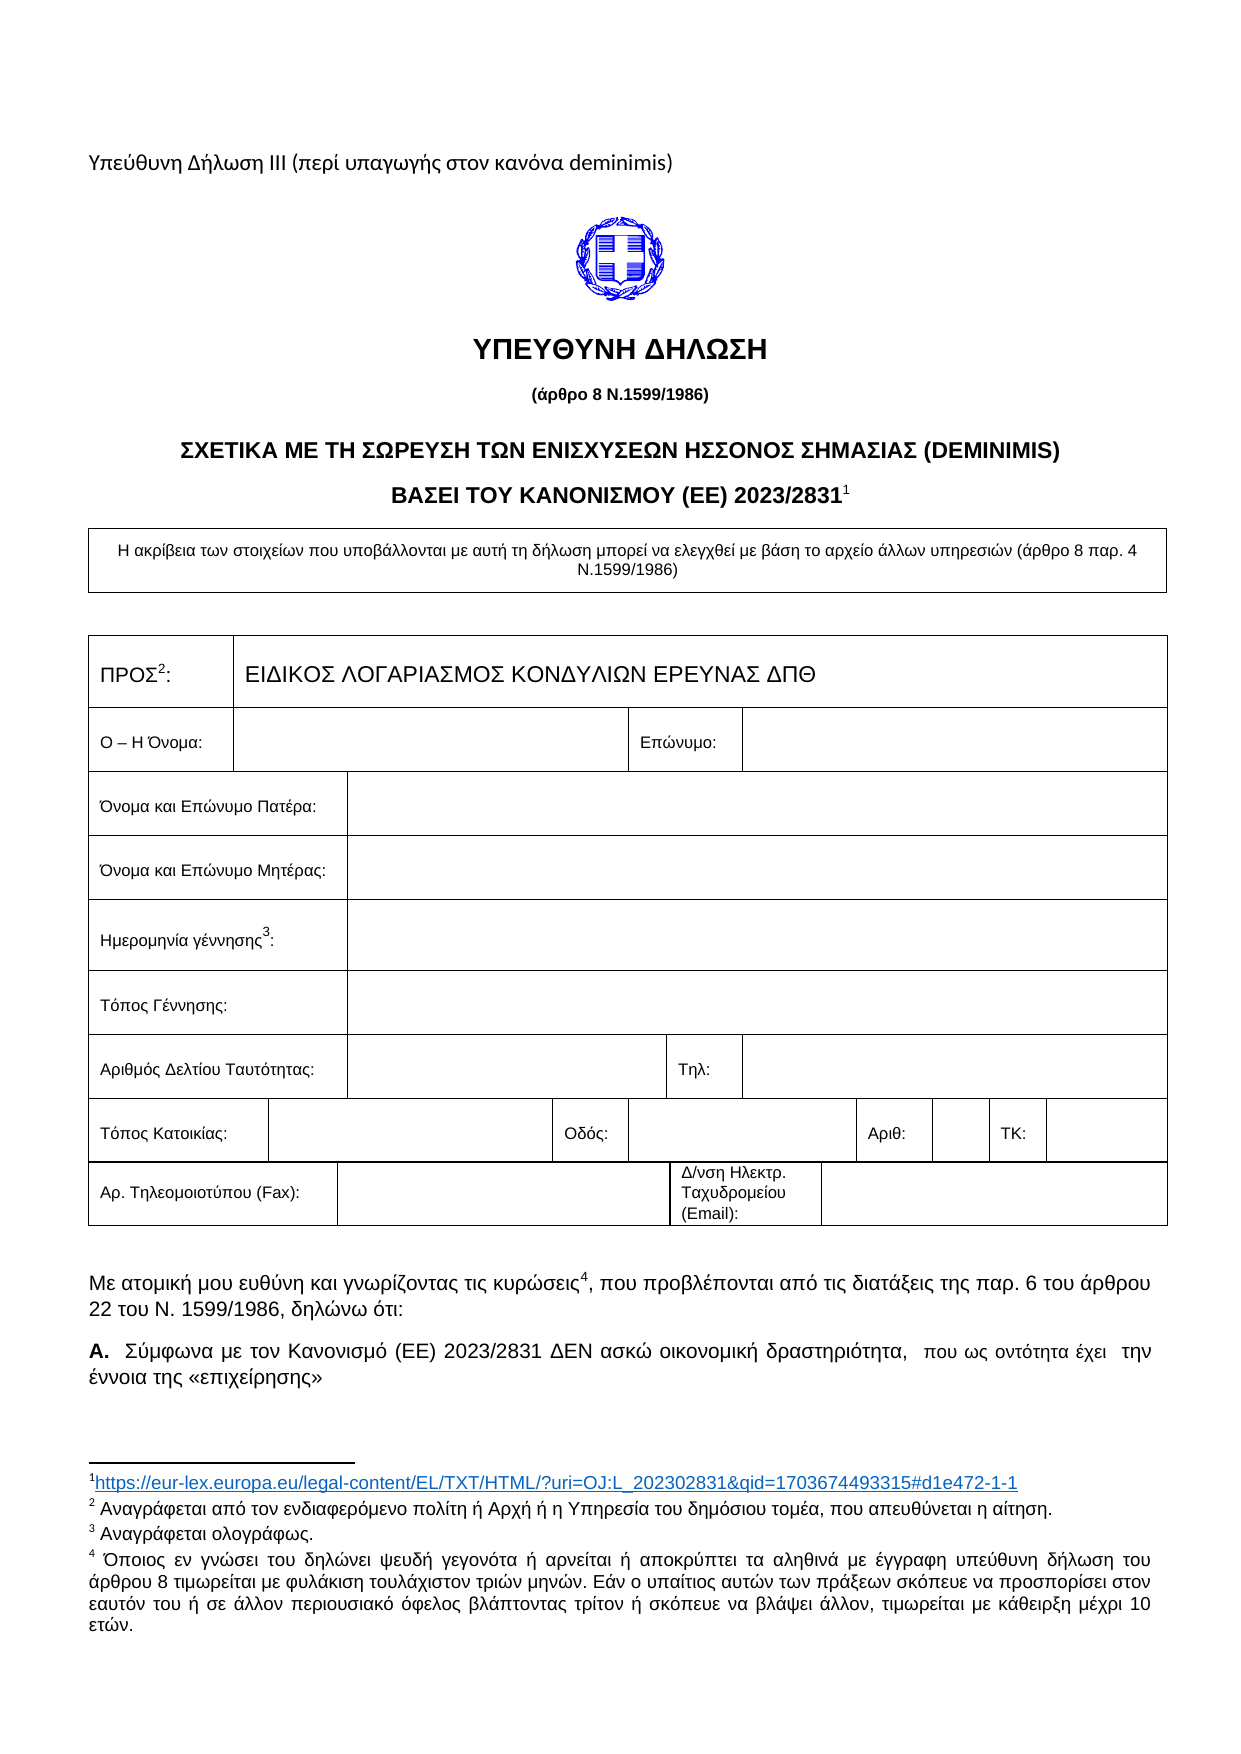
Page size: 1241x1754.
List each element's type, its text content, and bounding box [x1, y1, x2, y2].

table_cell Επώνυμο: [629, 708, 742, 771]
table_header Η ακρίβεια των στοιχείων που υποβάλλονται με αυτή τη δήλωση μπορεί να ελεγχθεί με βάση το αρχείο άλλων υπηρεσιών (άρθρο 8 παρ. 4 Ν.1599/1986) [89, 529, 1166, 592]
table_cell [348, 900, 1167, 969]
table_cell Όνομα και Επώνυμο Πατέρα: [89, 772, 347, 834]
text (άρθρο 8 Ν.1599/1986) [89, 384, 1152, 418]
table_cell Οδός: [553, 1099, 628, 1161]
table_cell Δ/νση Ηλεκτρ. Ταχυδρομείου (Εmail): [671, 1163, 821, 1225]
table_cell [743, 1035, 1167, 1097]
text Με ατομική μου ευθύνη και γνωρίζοντας τις κυρώσεις, που προβλέπονται από τις διατάξεις της παρ. 6 του άρθρου 22 του Ν. 1599/1986, δηλώνω ότι: [89, 1268, 1152, 1321]
table_cell [269, 1099, 552, 1161]
text Α. Σύμφωνα με τον Κανονισμό (ΕΕ) 2023/2831 ΔΕΝ ασκώ οικονομική δραστηριότητα, που ως οντότητα έχει την έννοια της «επιχείρησης» [89, 1339, 1152, 1389]
text Υπεύθυνη Δήλωση ΙΙΙ (περί υπαγωγής στον κανόνα deminimis) [89, 148, 1152, 176]
table_cell [933, 1099, 989, 1161]
table_cell [822, 1163, 1167, 1225]
text ΒΑΣΕΙ ΤΟΥ ΚΑΝΟΝΙΣΜΟΥ (EE) 2023/2831 [89, 482, 1152, 509]
table_header ΠΡΟΣ: [89, 636, 233, 707]
table_cell [234, 708, 628, 771]
table_cell [348, 772, 1167, 834]
table_cell [348, 971, 1167, 1033]
table_cell [338, 1163, 669, 1225]
table_cell Ο – Η Όνομα: [89, 708, 233, 771]
table_cell Τόπος Κατοικίας: [89, 1099, 268, 1161]
table_cell Αριθμός Δελτίου Ταυτότητας: [89, 1035, 347, 1097]
table_cell [348, 836, 1167, 898]
table_cell [1047, 1099, 1167, 1161]
table_cell Ημερομηνία γέννησης: [89, 900, 347, 969]
table_cell Τόπος Γέννησης: [89, 971, 347, 1033]
table_cell [629, 1099, 856, 1161]
table_cell Τηλ: [667, 1035, 742, 1097]
table_cell Αριθ: [857, 1099, 932, 1161]
table_cell ΤΚ: [990, 1099, 1046, 1161]
table_cell Αρ. Τηλεομοιοτύπου (Fax): [89, 1163, 337, 1225]
table_cell Όνομα και Επώνυμο Μητέρας: [89, 836, 347, 898]
text ΣΧΕΤΙΚΑ ΜΕ ΤΗ ΣΩΡΕΥΣΗ ΤΩΝ ΕΝΙΣΧΥΣΕΩΝ ΗΣΣΟΝΟΣ ΣΗΜΑΣΙΑΣ (DEMINIMIS) [89, 437, 1152, 464]
text ΥΠΕΥΘΥΝΗ ΔΗΛΩΣΗ [89, 332, 1152, 365]
table_cell [348, 1035, 666, 1097]
table_header ΕΙΔΙΚΟΣ ΛΟΓΑΡΙΑΣΜΟΣ ΚΟΝΔΥΛΙΩΝ ΕΡΕΥΝΑΣ ΔΠΘ [234, 636, 1167, 707]
table_cell [743, 708, 1167, 771]
